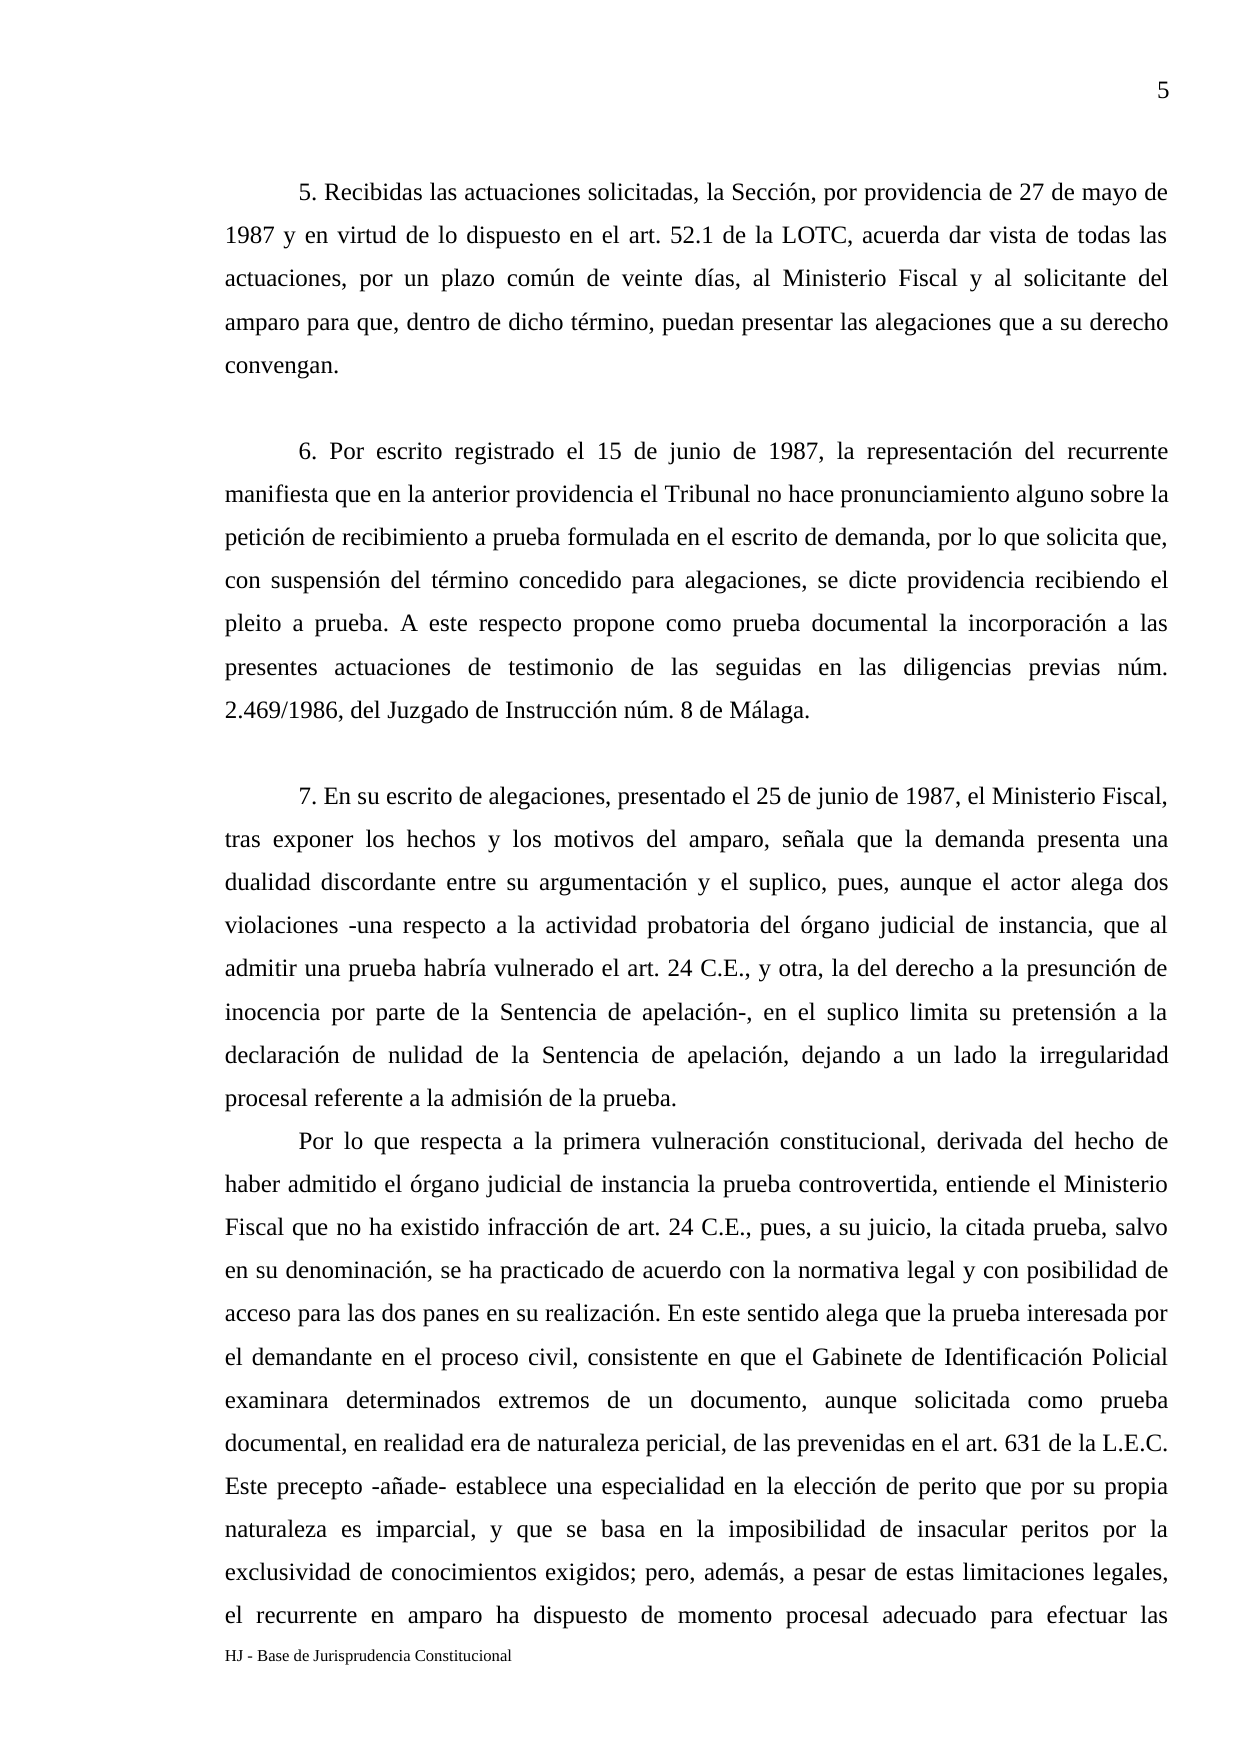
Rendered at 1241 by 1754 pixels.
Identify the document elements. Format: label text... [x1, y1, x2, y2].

text 5. Recibidas las actuaciones solicitadas, la Sección, por providencia de 27 de mayo de 1987 y en virtud de lo dispuesto en el art. 52.1 de la LOTC, acuerda dar vista de todas las actuaciones, por un plazo común de veinte días, al Ministerio Fiscal y al solicitante del amparo para que, dentro de dicho término, puedan presentar las alegaciones que a su derecho convengan. [224, 177, 1169, 378]
text 6. Por escrito registrado el 15 de junio de 1987, la representación del recurrente manifiesta que en la anterior providencia el Tribunal no hace pronunciamiento alguno sobre la petición de recibimiento a prueba formulada en el escrito de demanda, por lo que solicita que, con suspensión del término concedido para alegaciones, se dicte providencia recibiendo el pleito a prueba. A este respecto propone como prueba documental la incorporación a las presentes actuaciones de testimonio de las seguidas en las diligencias previas núm. 2.469/1986, del Juzgado de Instrucción núm. 8 de Málaga. [224, 436, 1169, 723]
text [224, 1126, 1169, 1629]
text 7. En su escrito de alegaciones, presentado el 25 de junio de 1987, el Ministerio Fiscal, tras exponer los hechos y los motivos del amparo, señala que la demanda presenta una dualidad discordante entre su argumentación y el suplico, pues, aunque el actor alega dos violaciones -una respecto a la actividad probatoria del órgano judicial de instancia, que al admitir una prueba habría vulnerado el art. 24 C.E., y otra, la del derecho a la presunción de inocencia por parte de la Sentencia de apelación-, en el suplico limita su pretensión a la declaración de nulidad de la Sentencia de apelación, dejando a un lado la irregularidad procesal referente a la admisión de la prueba. [224, 781, 1169, 1112]
